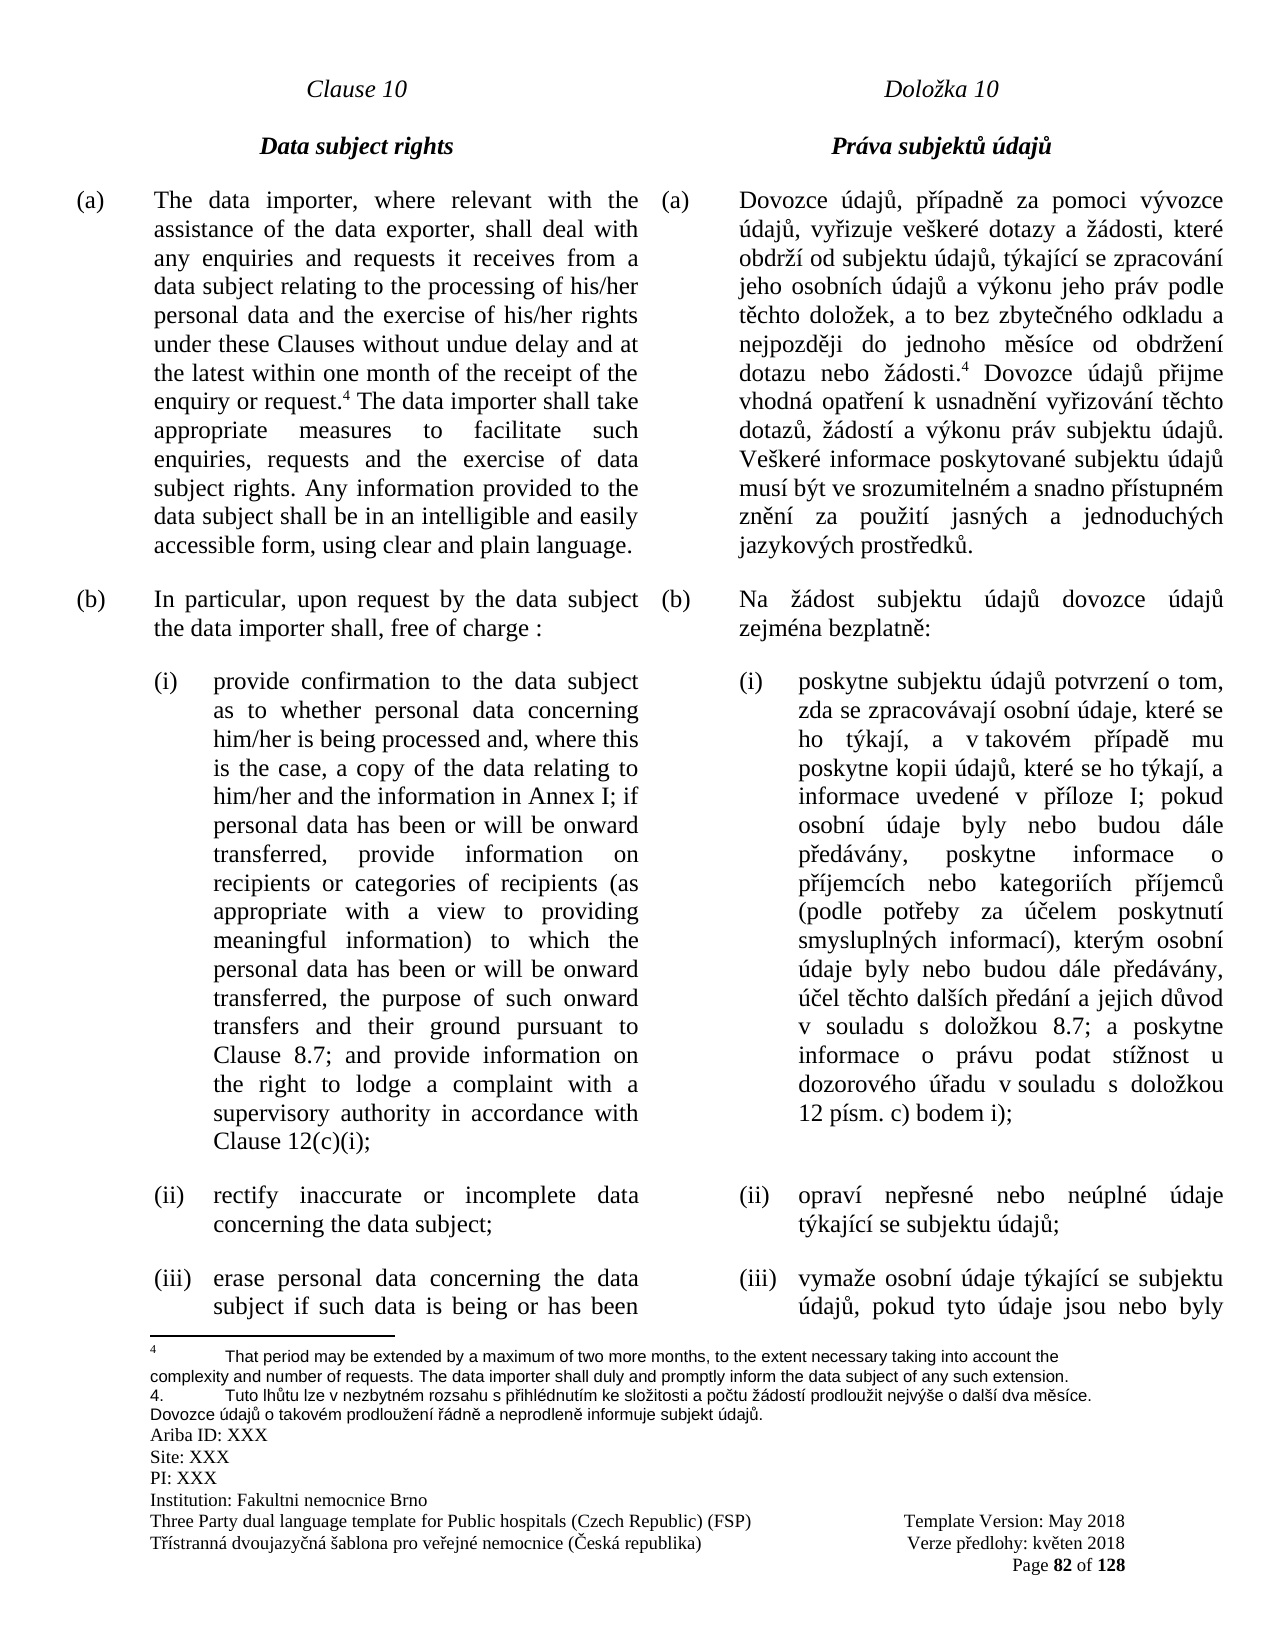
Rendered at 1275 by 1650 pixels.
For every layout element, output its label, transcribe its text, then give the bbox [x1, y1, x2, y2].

table_cell Doložka 10 Práva subjektů údajů [650, 74, 1235, 185]
table_cell Clause 10 Data subject rights [65, 74, 650, 185]
table_cell (ii) rectify inaccurate or incomplete data concerning the data subject; [65, 1180, 650, 1263]
table_cell (i) provide confirmation to the data subject as to whether personal data concerning him/her is being processed and, where this is the case, a copy of the data relating to him/her and the information in Annex I; if personal data has been or will be onward transferred, provide information on recipients or categories of recipients (as appropriate with a view to providing meaningful information) to which the personal data has been or will be onward transferred, the purpose of such onward transfers and their ground pursuant to Clause 8.7; and provide information on the right to lodge a complaint with a supervisory authority in accordance with Clause 12(c)(i); [65, 666, 650, 1180]
table_cell (a) The data importer, where relevant with the assistance of the data exporter, shall deal with any enquiries and requests it receives from a data subject relating to the processing of his/her personal data and the exercise of his/her rights under these Clauses without undue delay and at the latest within one month of the receipt of the enquiry or request. The data importer shall take appropriate measures to facilitate such enquiries, requests and the exercise of data subject rights. Any information provided to the data subject shall be in an intelligible and easily accessible form, using clear and plain language. [65, 185, 650, 584]
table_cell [65, 1263, 650, 1320]
table_cell (b) Na žádost subjektu údajů dovozce údajů zejména bezplatně: [650, 584, 1235, 666]
table_cell (a) Dovozce údajů, případně za pomoci vývozce údajů, vyřizuje veškeré dotazy a žádosti, které obdrží od subjektu údajů, týkající se zpracování jeho osobních údajů a výkonu jeho práv podle těchto doložek, a to bez zbytečného odkladu a nejpozději do jednoho měsíce od obdržení dotazu nebo žádosti.4 Dovozce údajů přijme vhodná opatření k usnadnění vyřizování těchto dotazů, žádostí a výkonu práv subjektu údajů. Veškeré informace poskytované subjektu údajů musí být ve srozumitelném a snadno přístupném znění za použití jasných a jednoduchých jazykových prostředků. [650, 185, 1235, 584]
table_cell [650, 1263, 1235, 1320]
table_cell (ii) opraví nepřesné nebo neúplné údaje týkající se subjektu údajů; [650, 1180, 1235, 1263]
table_cell (b) In particular, upon request by the data subject the data importer shall, free of charge : [65, 584, 650, 666]
table_cell (i) poskytne subjektu údajů potvrzení o tom, zda se zpracovávají osobní údaje, které se ho týkají, a v takovém případě mu poskytne kopii údajů, které se ho týkají, a informace uvedené v příloze I; pokud osobní údaje byly nebo budou dále předávány, poskytne informace o příjemcích nebo kategoriích příjemců (podle potřeby za účelem poskytnutí smysluplných informací), kterým osobní údaje byly nebo budou dále předávány, účel těchto dalších předání a jejich důvod v souladu s doložkou 8.7; a poskytne informace o právu podat stížnost u dozorového úřadu v souladu s doložkou 12 písm. c) bodem i); [650, 666, 1235, 1180]
